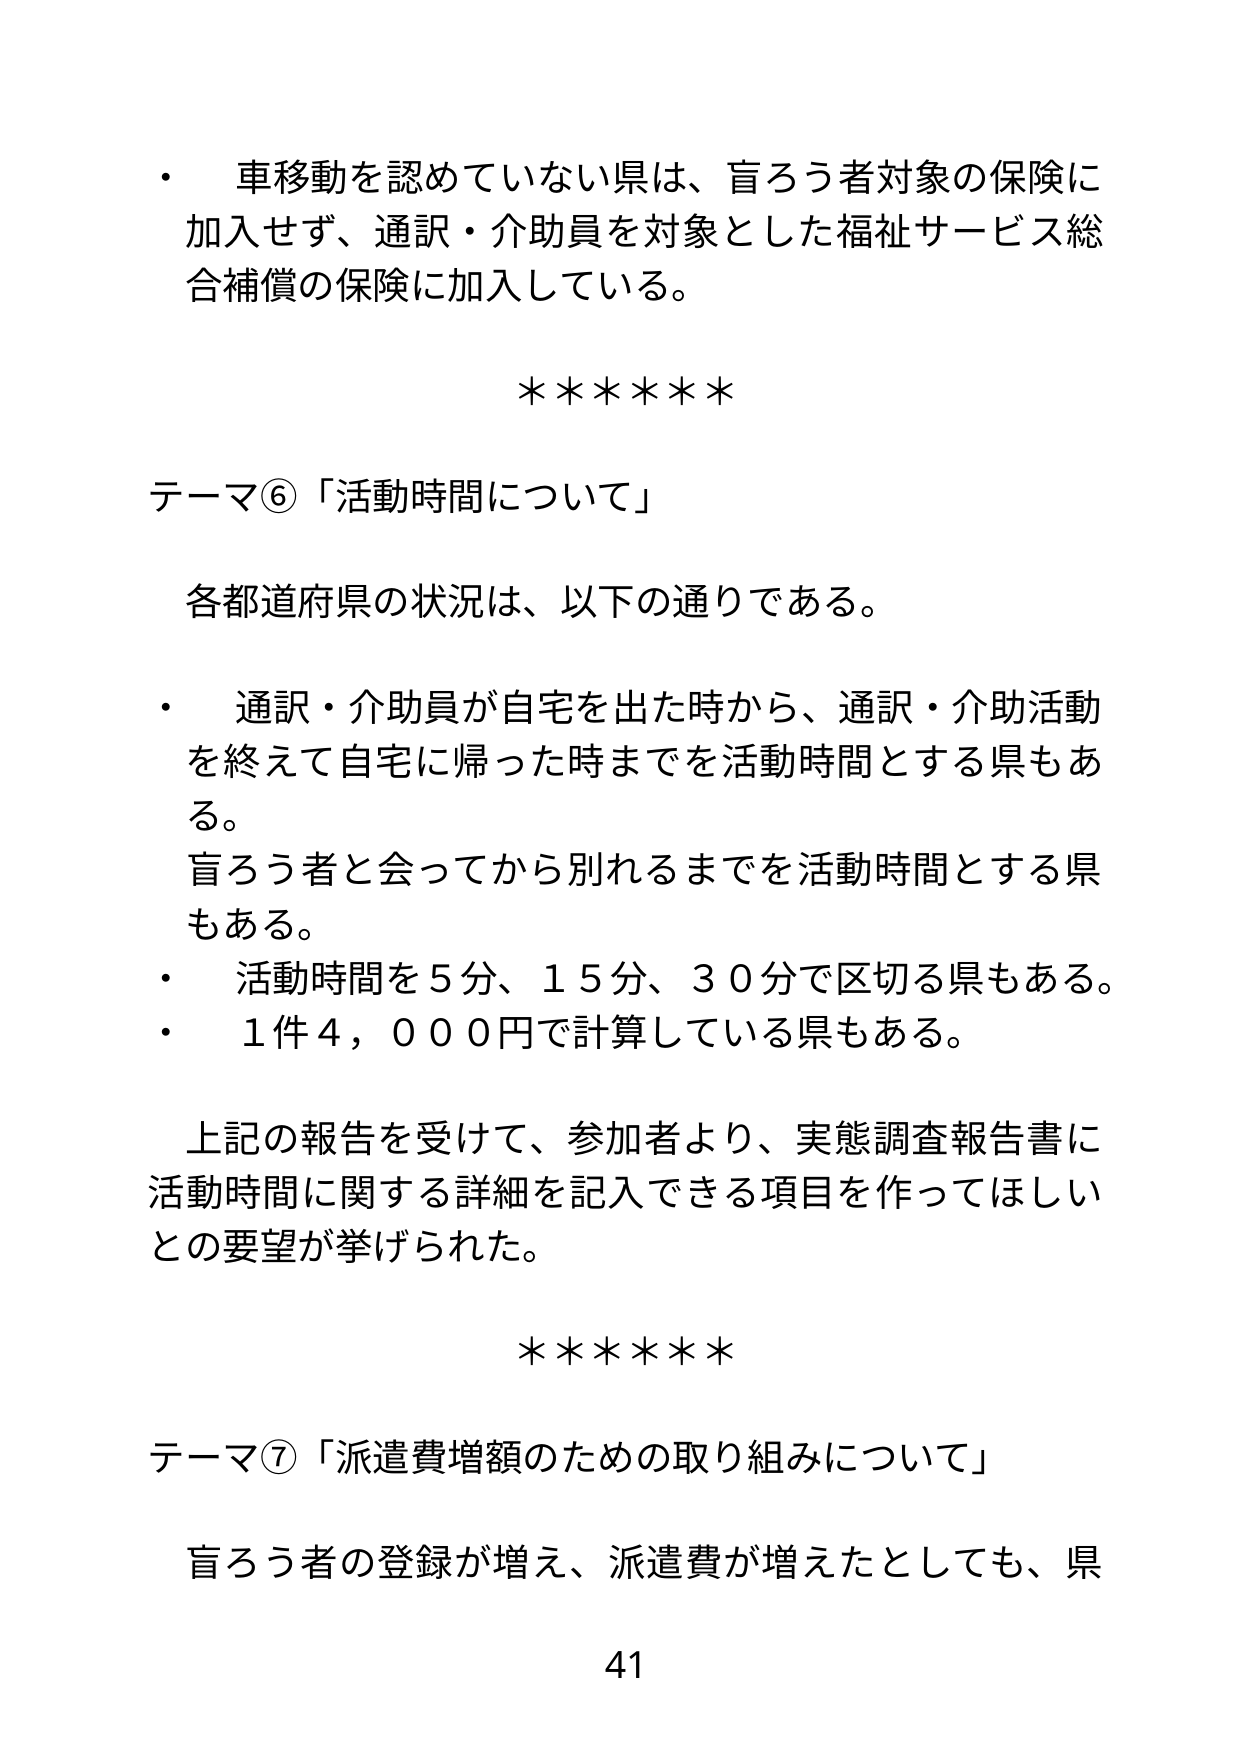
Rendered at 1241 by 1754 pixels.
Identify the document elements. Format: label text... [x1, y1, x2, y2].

text テーマ⑦「派遣費増額のための取り組みについて」 [148, 1428, 1104, 1482]
text テーマ⑥「活動時間について」 [148, 467, 1104, 521]
text 上記の報告を受けて、参加者より、実態調査報告書に活動時間に関する詳細を記入できる項目を作ってほしい、との要望が挙げられた。 [148, 1108, 1104, 1271]
text ＊＊＊＊＊＊ [148, 1322, 1104, 1377]
list 活動時間を５分、１５分、３０分で区切る県もある。 [148, 949, 1104, 1003]
list １件４，０００円で計算している県もある。 [148, 1003, 1104, 1057]
list 車移動を認めていない県は、盲ろう者対象の保険に加入せず、通訳・介助員を対象とした福祉サービス総合補償の保険に加入している。 [148, 148, 1104, 311]
text ＊＊＊＊＊＊ [148, 362, 1104, 416]
list 通訳・介助員が自宅を出た時から、通訳・介助活動を終えて自宅に帰った時までを活動時間とする県もある。 [148, 677, 1104, 840]
text 各都道府県の状況は、以下の通りである。 [148, 572, 1104, 626]
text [148, 1533, 1104, 1587]
text 盲ろう者と会ってから別れるまでを活動時間とする県もある。 [148, 840, 1104, 949]
